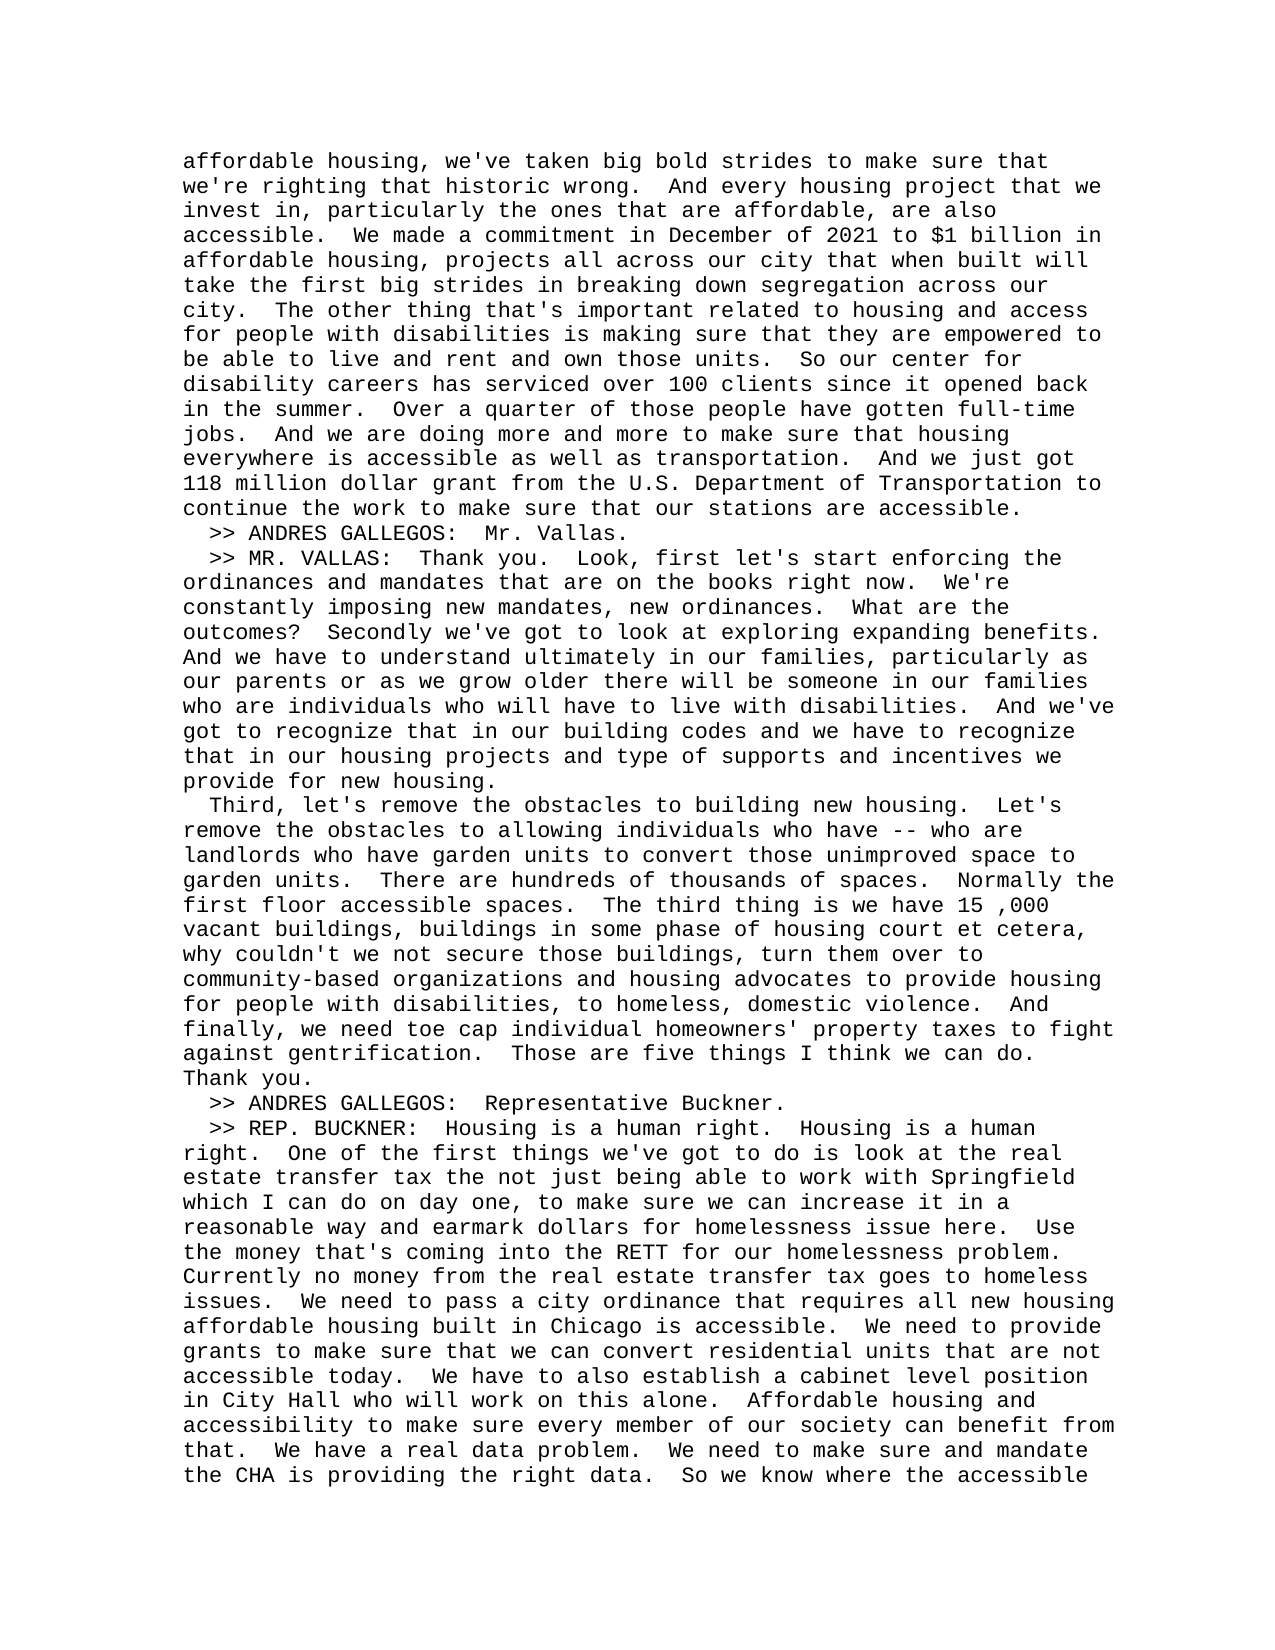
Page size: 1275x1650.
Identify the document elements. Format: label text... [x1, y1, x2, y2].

text we're righting that historic wrong. And every housing project that we [156, 175, 1118, 199]
text accessible. We made a commitment in December of 2021 to $1 billion in [156, 224, 1118, 249]
text who are individuals who will have to live with disabilities. And we've [156, 695, 1118, 720]
text in City Hall who will work on this alone. Affordable housing and [156, 1389, 1118, 1414]
text remove the obstacles to allowing individuals who have -- who are [156, 819, 1118, 844]
text Third, let's remove the obstacles to building new housing. Let's [156, 794, 1118, 819]
text accessible today. We have to also establish a cabinet level position [156, 1365, 1118, 1389]
text finally, we need toe cap individual homeowners' property taxes to fight [156, 1018, 1118, 1042]
text why couldn't we not secure those buildings, turn them over to [156, 943, 1118, 968]
text invest in, particularly the ones that are affordable, are also [156, 199, 1118, 224]
text >> MR. VALLAS: Thank you. Look, first let's start enforcing the [156, 547, 1118, 571]
text provide for new housing. [156, 770, 1118, 794]
text disability careers has serviced over 100 clients since it opened back [156, 373, 1118, 398]
text jobs. And we are doing more and more to make sure that housing [156, 423, 1118, 447]
text that in our housing projects and type of supports and incentives we [156, 745, 1118, 770]
text vacant buildings, buildings in some phase of housing court et cetera, [156, 918, 1118, 943]
text outcomes? Secondly we've got to look at exploring expanding benefits. [156, 621, 1118, 646]
text the money that's coming into the RETT for our homelessness problem. [156, 1241, 1118, 1266]
text the CHA is providing the right data. So we know where the accessible [156, 1464, 1118, 1489]
text affordable housing, projects all across our city that when built will [156, 249, 1118, 274]
text >> ANDRES GALLEGOS: Representative Buckner. [156, 1092, 1118, 1117]
text that. We have a real data problem. We need to make sure and mandate [156, 1439, 1118, 1464]
text Currently no money from the real estate transfer tax goes to homeless [156, 1266, 1118, 1290]
text accessibility to make sure every member of our society can benefit from [156, 1414, 1118, 1439]
text Thank you. [156, 1067, 1118, 1092]
text for people with disabilities, to homeless, domestic violence. And [156, 993, 1118, 1018]
text which I can do on day one, to make sure we can increase it in a [156, 1191, 1118, 1216]
text community-based organizations and housing advocates to provide housing [156, 968, 1118, 993]
text >> REP. BUCKNER: Housing is a human right. Housing is a human [156, 1117, 1118, 1142]
text got to recognize that in our building codes and we have to recognize [156, 720, 1118, 745]
text landlords who have garden units to convert those unimproved space to [156, 844, 1118, 869]
text be able to live and rent and own those units. So our center for [156, 348, 1118, 373]
text our parents or as we grow older there will be someone in our families [156, 671, 1118, 695]
text right. One of the first things we've got to do is look at the real [156, 1142, 1118, 1166]
text grants to make sure that we can convert residential units that are not [156, 1340, 1118, 1365]
text reasonable way and earmark dollars for homelessness issue here. Use [156, 1216, 1118, 1241]
text for people with disabilities is making sure that they are empowered to [156, 323, 1118, 348]
text 118 million dollar grant from the U.S. Department of Transportation to [156, 472, 1118, 497]
text continue the work to make sure that our stations are accessible. [156, 497, 1118, 522]
text in the summer. Over a quarter of those people have gotten full-time [156, 398, 1118, 423]
text And we have to understand ultimately in our families, particularly as [156, 646, 1118, 671]
text take the first big strides in breaking down segregation across our [156, 274, 1118, 299]
text city. The other thing that's important related to housing and access [156, 299, 1118, 323]
text estate transfer tax the not just being able to work with Springfield [156, 1166, 1118, 1191]
text against gentrification. Those are five things I think we can do. [156, 1042, 1118, 1067]
text garden units. There are hundreds of thousands of spaces. Normally the [156, 869, 1118, 894]
text constantly imposing new mandates, new ordinances. What are the [156, 596, 1118, 621]
text affordable housing built in Chicago is accessible. We need to provide [156, 1315, 1118, 1340]
text first floor accessible spaces. The third thing is we have 15 ,000 [156, 894, 1118, 918]
text issues. We need to pass a city ordinance that requires all new housing [156, 1290, 1118, 1315]
text affordable housing, we've taken big bold strides to make sure that [156, 150, 1118, 175]
text ordinances and mandates that are on the books right now. We're [156, 571, 1118, 596]
text >> ANDRES GALLEGOS: Mr. Vallas. [156, 522, 1118, 547]
text everywhere is accessible as well as transportation. And we just got [156, 447, 1118, 472]
